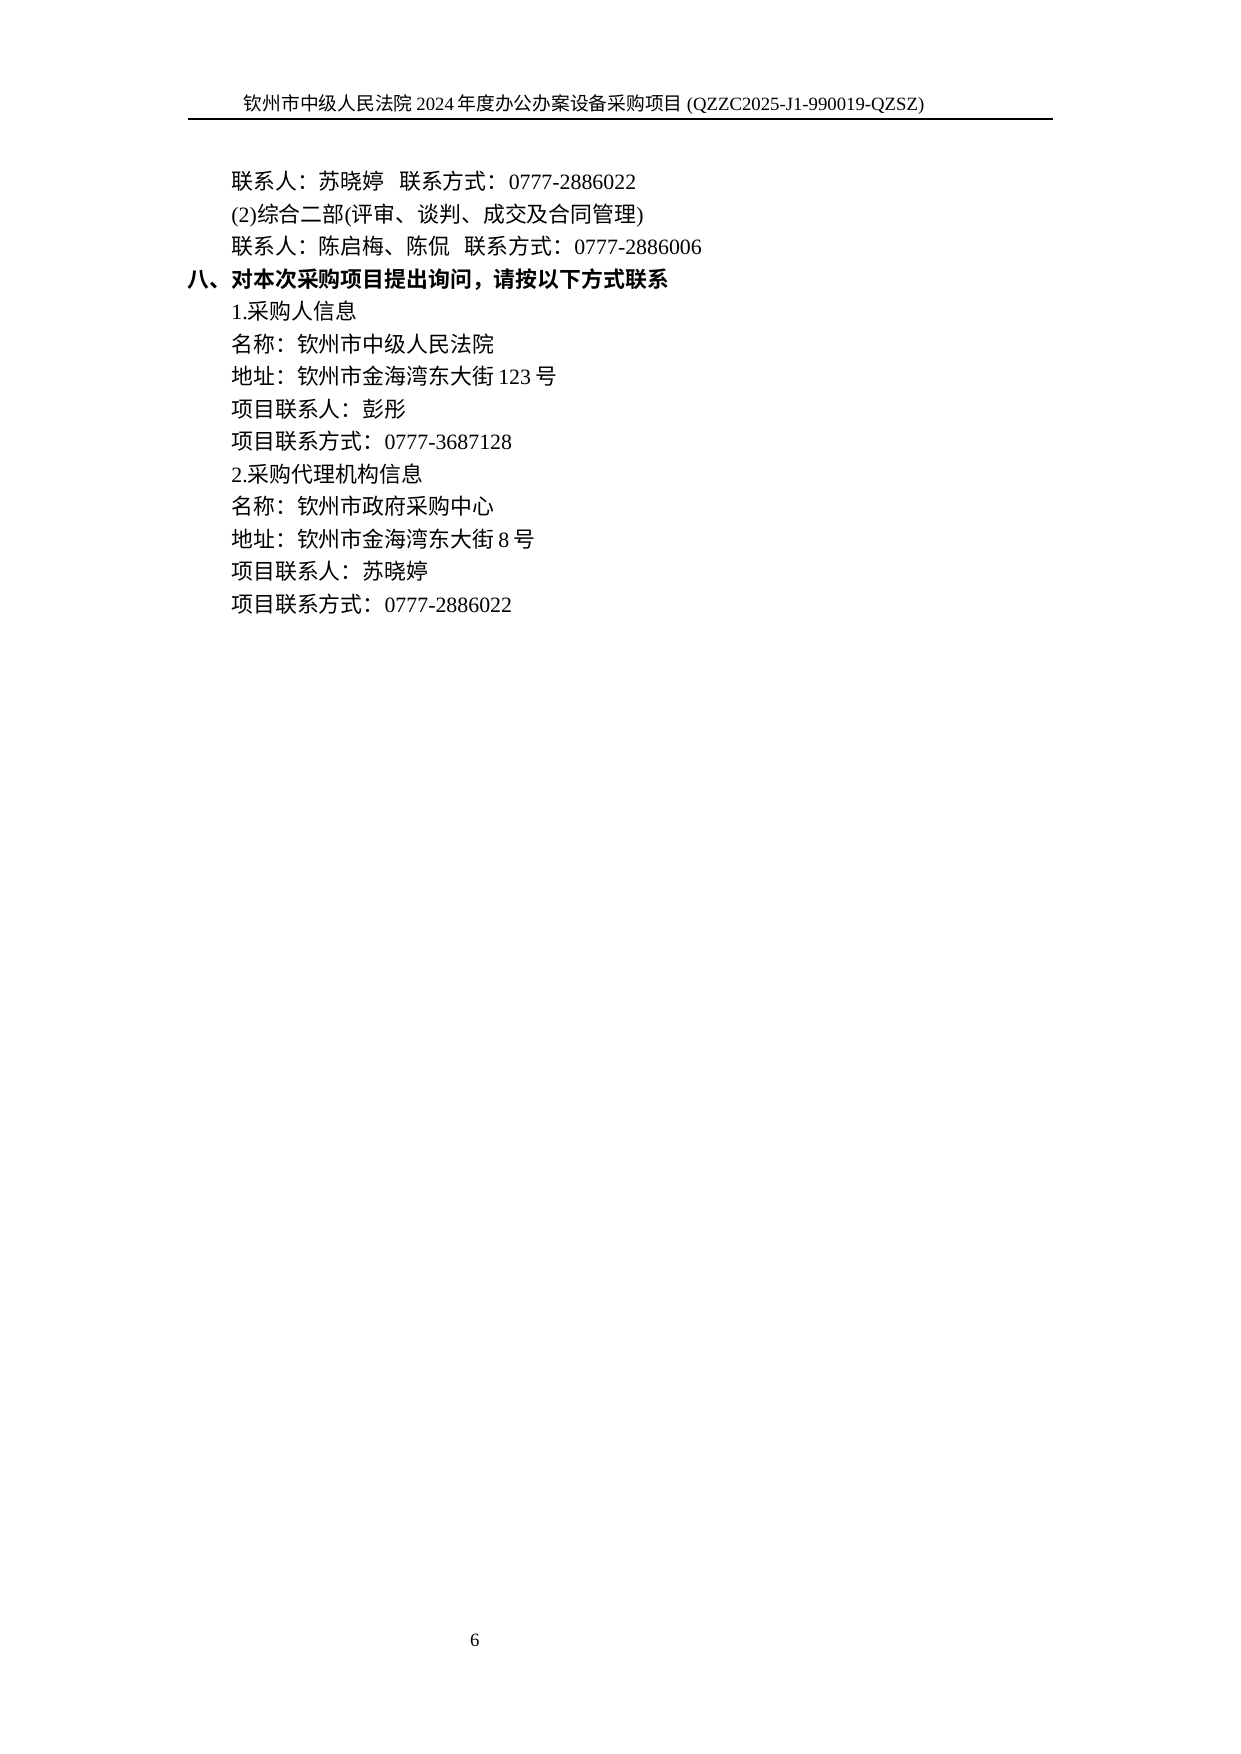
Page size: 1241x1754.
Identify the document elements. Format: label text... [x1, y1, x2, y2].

text 1.采购人信息 [187, 294, 1053, 326]
text 项目联系人：苏晓婷 [187, 554, 1053, 586]
text 名称：钦州市政府采购中心 [187, 489, 1053, 521]
text 八、对本次采购项目提出询问，请按以下方式联系 [187, 261, 1053, 294]
text 2.采购代理机构信息 [187, 456, 1053, 489]
text 项目联系人：彭彤 [187, 391, 1053, 424]
text 项目联系方式：0777-2886022 [187, 586, 1053, 619]
text 名称：钦州市中级人民法院 [187, 326, 1053, 359]
text 地址：钦州市金海湾东大街123号 [187, 359, 1053, 391]
text 联系人：陈启梅、陈侃 联系方式：0777-2886006 [187, 229, 1053, 261]
text 项目联系方式：0777-3687128 [187, 424, 1053, 456]
text 联系人：苏晓婷 联系方式：0777-2886022 [187, 164, 1053, 196]
text (2)综合二部(评审、谈判、成交及合同管理) [187, 196, 1053, 229]
text 地址：钦州市金海湾东大街8号 [187, 521, 1053, 554]
